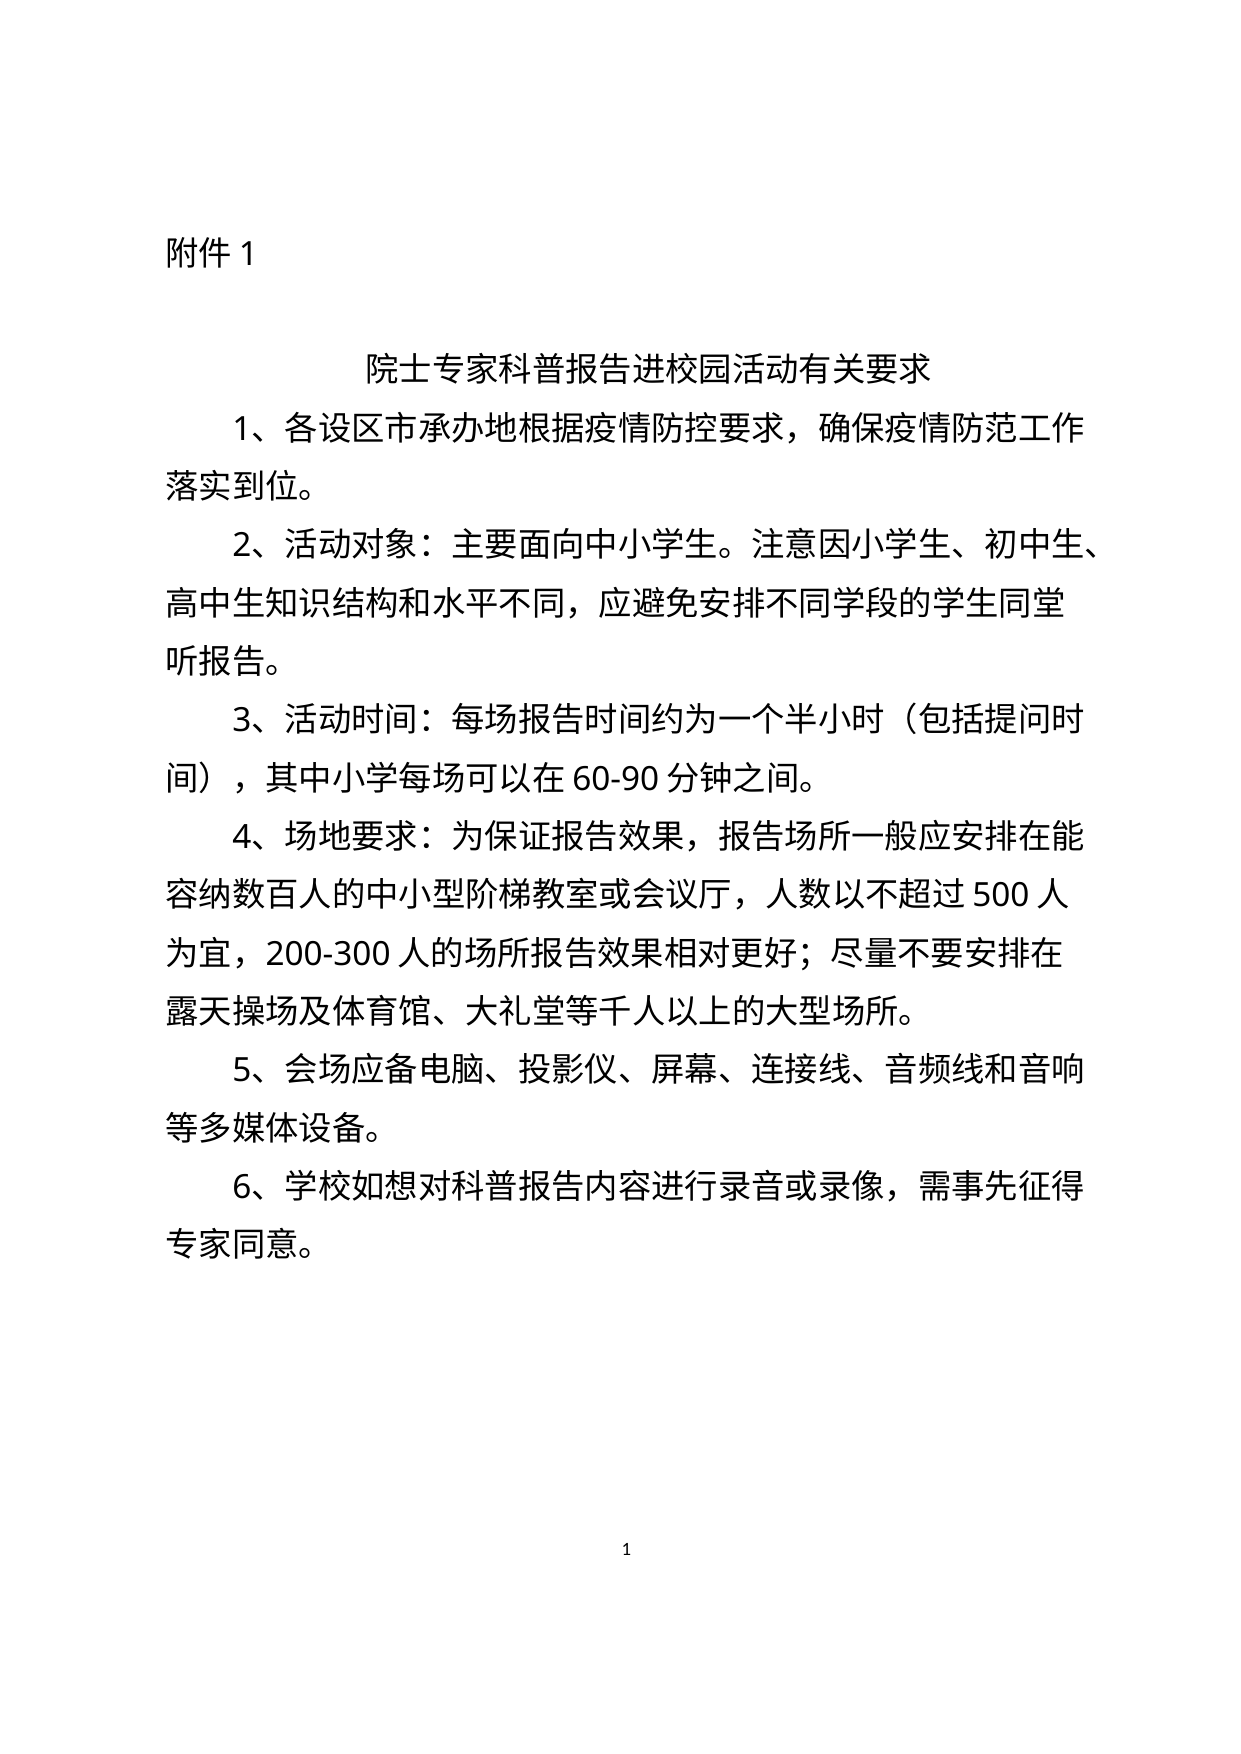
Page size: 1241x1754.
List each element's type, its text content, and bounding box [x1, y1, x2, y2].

text 6、学校如想对科普报告内容进行录音或录像，需事先征得专家同意。 [165, 1152, 1087, 1268]
text 附件1 [165, 218, 1087, 277]
text 5、会场应备电脑、投影仪、屏幕、连接线、音频线和音响等多媒体设备。 [165, 1035, 1087, 1152]
text 3、活动时间：每场报告时间约为一个半小时（包括提问时间），其中小学每场可以在60-90分钟之间。 [165, 685, 1087, 802]
text 1、各设区市承办地根据疫情防控要求，确保疫情防范工作落实到位。 [165, 393, 1087, 510]
text 院士专家科普报告进校园活动有关要求 [165, 335, 1087, 393]
text 4、场地要求：为保证报告效果，报告场所一般应安排在能容纳数百人的中小型阶梯教室或会议厅，人数以不超过500人为宜，200-300人的场所报告效果相对更好；尽量不要安排在露天操场及体育馆、大礼堂等千人以上的大型场所。 [165, 802, 1087, 1035]
text 2、活动对象：主要面向中小学生。注意因小学生、初中生、高中生知识结构和水平不同，应避免安排不同学段的学生同堂听报告。 [165, 510, 1087, 685]
